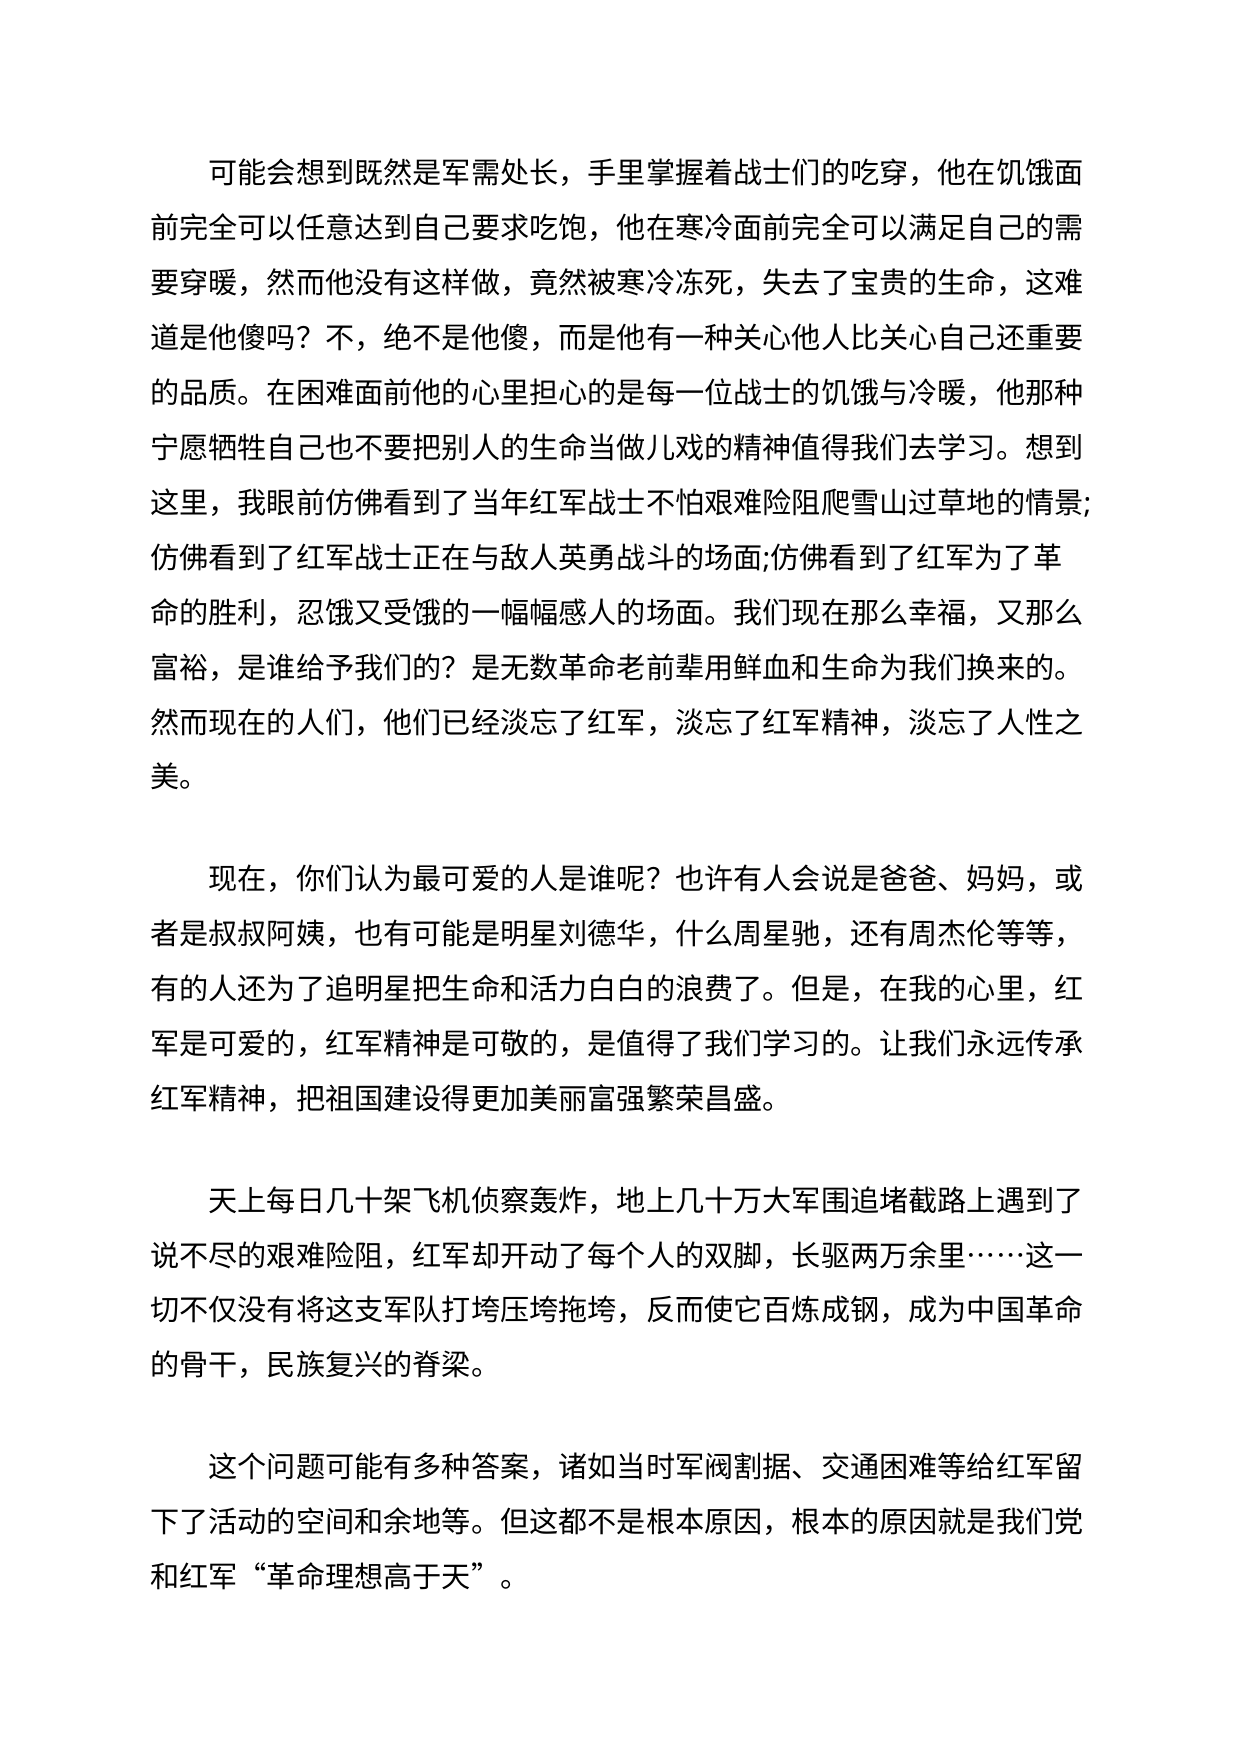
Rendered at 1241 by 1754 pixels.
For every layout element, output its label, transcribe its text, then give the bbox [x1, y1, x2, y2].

text 天上每日几十架飞机侦察轰炸，地上几十万大军围追堵截路上遇到了说不尽的艰难险阻，红军却开动了每个人的双脚，长驱两万余里……这一切不仅没有将这支军队打垮压垮拖垮，反而使它百炼成钢，成为中国革命的骨干，民族复兴的脊梁。 [150, 1177, 1090, 1384]
text 现在，你们认为最可爱的人是谁呢？也许有人会说是爸爸、妈妈，或者是叔叔阿姨，也有可能是明星刘德华，什么周星驰，还有周杰伦等等，有的人还为了追明星把生命和活力白白的浪费了。但是，在我的心里，红军是可爱的，红军精神是可敬的，是值得了我们学习的。让我们永远传承红军精神，把祖国建设得更加美丽富强繁荣昌盛。 [150, 856, 1090, 1118]
text 可能会想到既然是军需处长，手里掌握着战士们的吃穿，他在饥饿面前完全可以任意达到自己要求吃饱，他在寒冷面前完全可以满足自己的需要穿暖，然而他没有这样做，竟然被寒冷冻死，失去了宝贵的生命，这难道是他傻吗？不，绝不是他傻，而是他有一种关心他人比关心自己还重要的品质。在困难面前他的心里担心的是每一位战士的饥饿与冷暖，他那种宁愿牺牲自己也不要把别人的生命当做儿戏的精神值得我们去学习。想到这里，我眼前仿佛看到了当年红军战士不怕艰难险阻爬雪山过草地的情景;仿佛看到了红军战士正在与敌人英勇战斗的场面;仿佛看到了红军为了革命的胜利，忍饿又受饿的一幅幅感人的场面。我们现在那么幸福，又那么富裕，是谁给予我们的？是无数革命老前辈用鲜血和生命为我们换来的。然而现在的人们，他们已经淡忘了红军，淡忘了红军精神，淡忘了人性之美。 [150, 150, 1090, 796]
text 这个问题可能有多种答案，诸如当时军阀割据、交通困难等给红军留下了活动的空间和余地等。但这都不是根本原因，根本的原因就是我们党和红军“革命理想高于天”。 [150, 1444, 1090, 1596]
